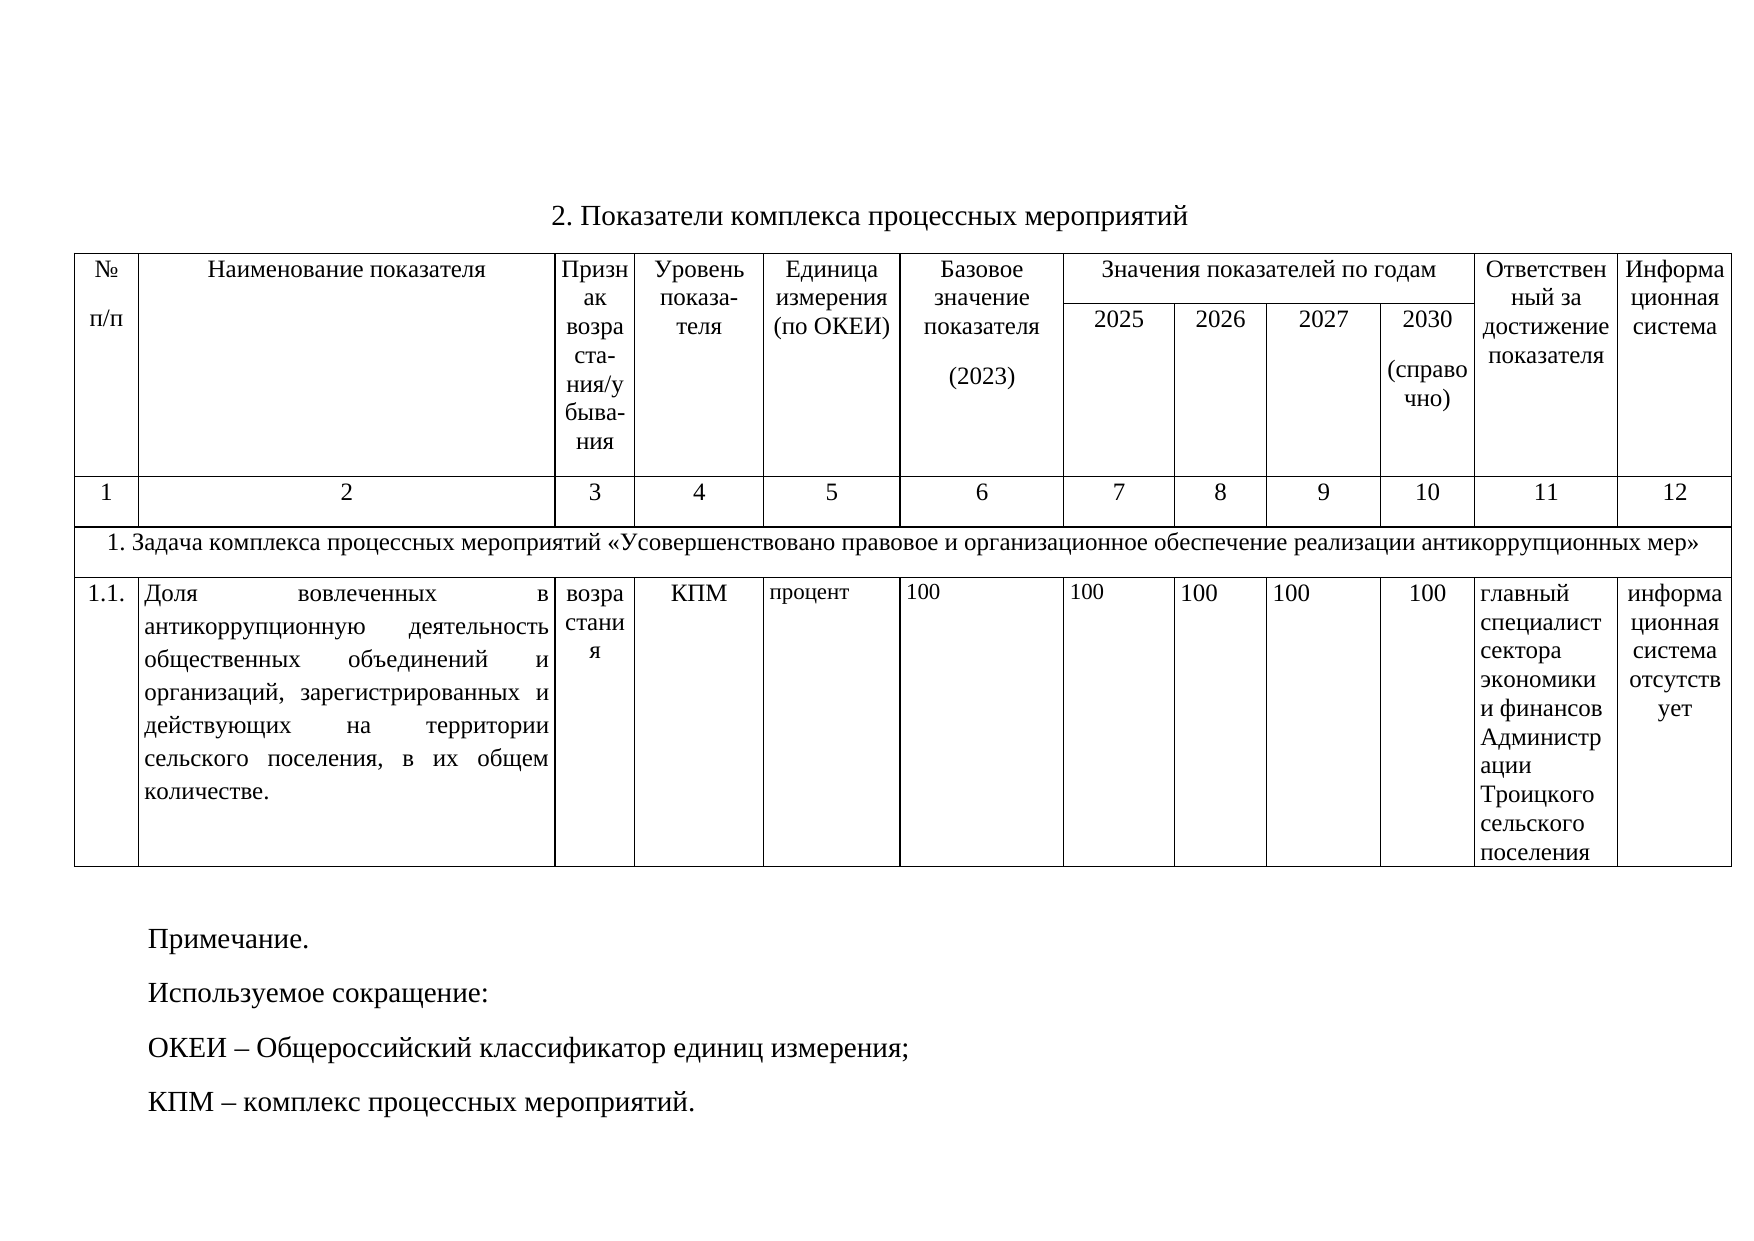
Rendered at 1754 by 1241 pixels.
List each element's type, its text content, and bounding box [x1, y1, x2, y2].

table_cell 1.1. [75, 578, 138, 866]
table_header Единица измерения (по ОКЕИ) [764, 254, 899, 476]
text Примечание. [74, 921, 1665, 954]
text 2. Показатели комплекса процессных мероприятий [74, 198, 1665, 232]
table_cell 100 [1175, 578, 1266, 866]
table_cell возрастания [556, 578, 634, 866]
table_cell 2025 [1064, 304, 1174, 476]
table_cell 12 [1618, 477, 1731, 526]
table_cell 2027 [1267, 304, 1380, 476]
table_cell 10 [1381, 477, 1474, 526]
table_header Базовое значение показателя (2023) [901, 254, 1063, 476]
text КПМ – комплекс процессных мероприятий. [74, 1084, 1665, 1118]
table_header Уровень показа-теля [635, 254, 763, 476]
table_cell 100 [1064, 578, 1174, 866]
table_header Признак возраста-ния/убыва-ния [556, 254, 634, 476]
table_cell 7 [1064, 477, 1174, 526]
table_cell 2030 (справочно) [1381, 304, 1474, 476]
table_cell 9 [1267, 477, 1380, 526]
table_cell 1. Задача комплекса процессных мероприятий «Усовершенствовано правовое и организационное обеспечение реализации антикоррупционных мер» [75, 528, 1731, 577]
table_cell 2 [139, 477, 554, 526]
table_cell 1 [75, 477, 138, 526]
table_header Наименование показателя [139, 254, 554, 476]
table_cell 11 [1475, 477, 1617, 526]
text Используемое сокращение: [74, 975, 1665, 1009]
table_cell 3 [556, 477, 634, 526]
table_cell 100 [1381, 578, 1474, 866]
table_cell 5 [764, 477, 899, 526]
table_header Информационная система [1618, 254, 1731, 476]
table_cell процент [764, 578, 899, 866]
text ОКЕИ – Общероссийский классификатор единиц измерения; [74, 1030, 1665, 1063]
table_cell главный специалист сектора экономики и финансов Администрации Троицкого сельского поселения [1475, 578, 1617, 866]
table_cell 100 [901, 578, 1063, 866]
table_header Значения показателей по годам [1064, 254, 1474, 303]
table_header Ответственный за достижение показателя [1475, 254, 1617, 476]
table_cell информационная система отсутствует [1618, 578, 1731, 866]
table_cell КПМ [635, 578, 763, 866]
table_cell 2026 [1175, 304, 1266, 476]
table_cell 6 [901, 477, 1063, 526]
table_cell 8 [1175, 477, 1266, 526]
table_cell 4 [635, 477, 763, 526]
table_header № п/п [75, 254, 138, 476]
table_cell 100 [1267, 578, 1380, 866]
table_cell Доля вовлеченных в антикоррупционную деятельность общественных объединений и организаций, зарегистрированных и действующих на территории сельского поселения, в их общем количестве. [139, 578, 554, 866]
